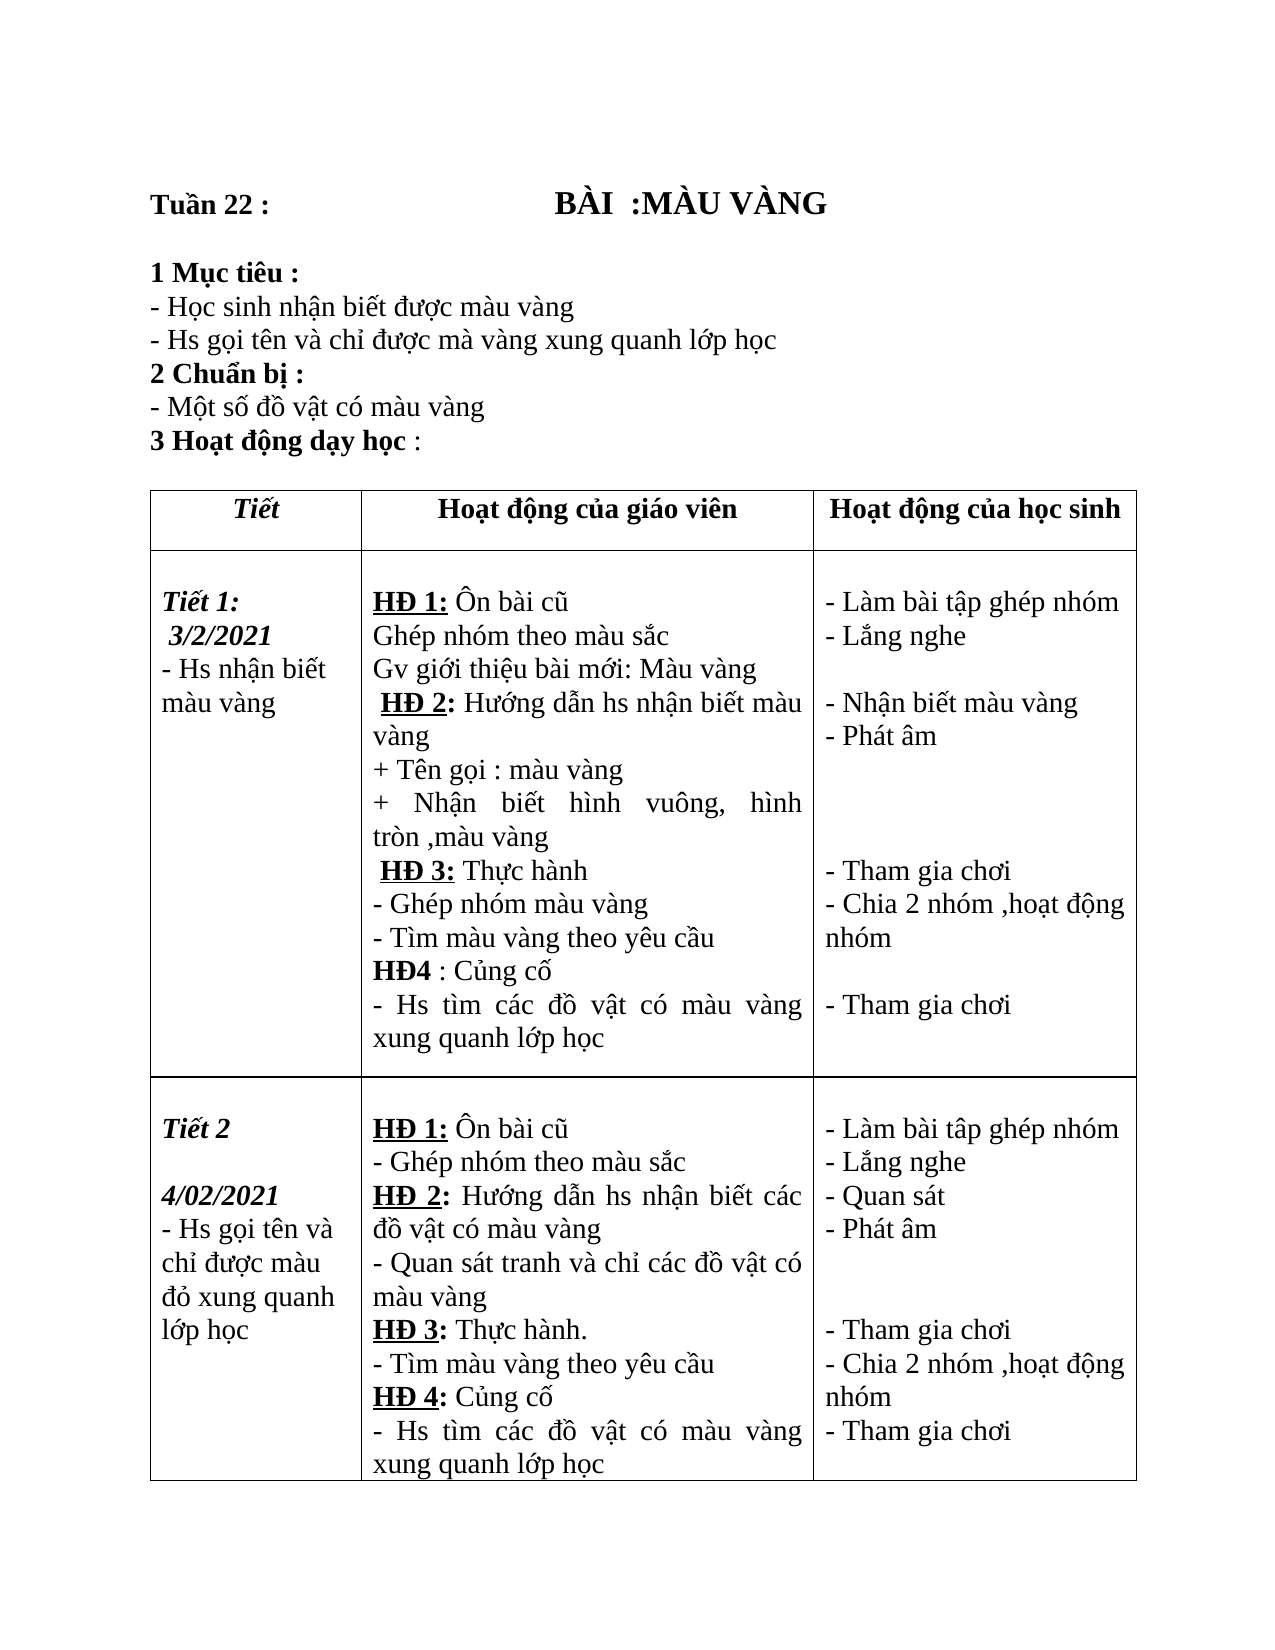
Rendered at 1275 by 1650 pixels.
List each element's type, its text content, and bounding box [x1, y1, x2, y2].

table_header Hoạt động của giáo viên [362, 491, 813, 550]
table_header Tiết [151, 491, 361, 550]
table_cell Tiết 2 4/02/2021 - Hs gọi tên và chỉ được màu đỏ xung quanh lớp học [151, 1078, 361, 1480]
text - Một số đồ vật có màu vàng [150, 389, 1125, 423]
text - Học sinh nhận biết được màu vàng [150, 289, 1125, 322]
table_cell Tiết 1: 3/2/2021 - Hs nhận biết màu vàng [151, 551, 361, 1076]
table_cell HĐ 1: Ôn bài cũ Ghép nhóm theo màu sắc Gv giới thiệu bài mới: Màu vàng HĐ 2: Hướng dẫn hs nhận biết màu vàng + Tên gọi : màu vàng + Nhận biết hình vuông, hình tròn ,màu vàng HĐ 3: Thực hành - Ghép nhóm màu vàng - Tìm màu vàng theo yêu cầu HĐ4 : Củng cố - Hs tìm các đồ vật có màu vàng xung quanh lớp học [362, 551, 813, 1076]
text Tuần 22 : BÀI :MÀU VÀNG [150, 183, 1125, 222]
text 2 Chuẩn bị : [150, 356, 1125, 389]
table_cell - Làm bài tâp ghép nhóm - Lắng nghe - Quan sát - Phát âm - Tham gia chơi - Chia 2 nhóm ,hoạt động nhóm - Tham gia chơi [814, 1078, 1136, 1480]
text 3 Hoạt động dạy học : [150, 423, 1125, 457]
table_cell - Làm bài tập ghép nhóm - Lắng nghe - Nhận biết màu vàng - Phát âm - Tham gia chơi - Chia 2 nhóm ,hoạt động nhóm - Tham gia chơi [814, 551, 1136, 1076]
table_header Hoạt động của học sinh [814, 491, 1136, 550]
text 1 Mục tiêu : [150, 255, 1125, 289]
table_cell HĐ 1: Ôn bài cũ - Ghép nhóm theo màu sắc HĐ 2: Hướng dẫn hs nhận biết các đồ vật có màu vàng - Quan sát tranh và chỉ các đồ vật có màu vàng HĐ 3: Thực hành. - Tìm màu vàng theo yêu cầu HĐ 4: Củng cố - Hs tìm các đồ vật có màu vàng xung quanh lớp học [362, 1078, 813, 1480]
text - Hs gọi tên và chỉ được mà vàng xung quanh lớp học [150, 322, 1125, 356]
